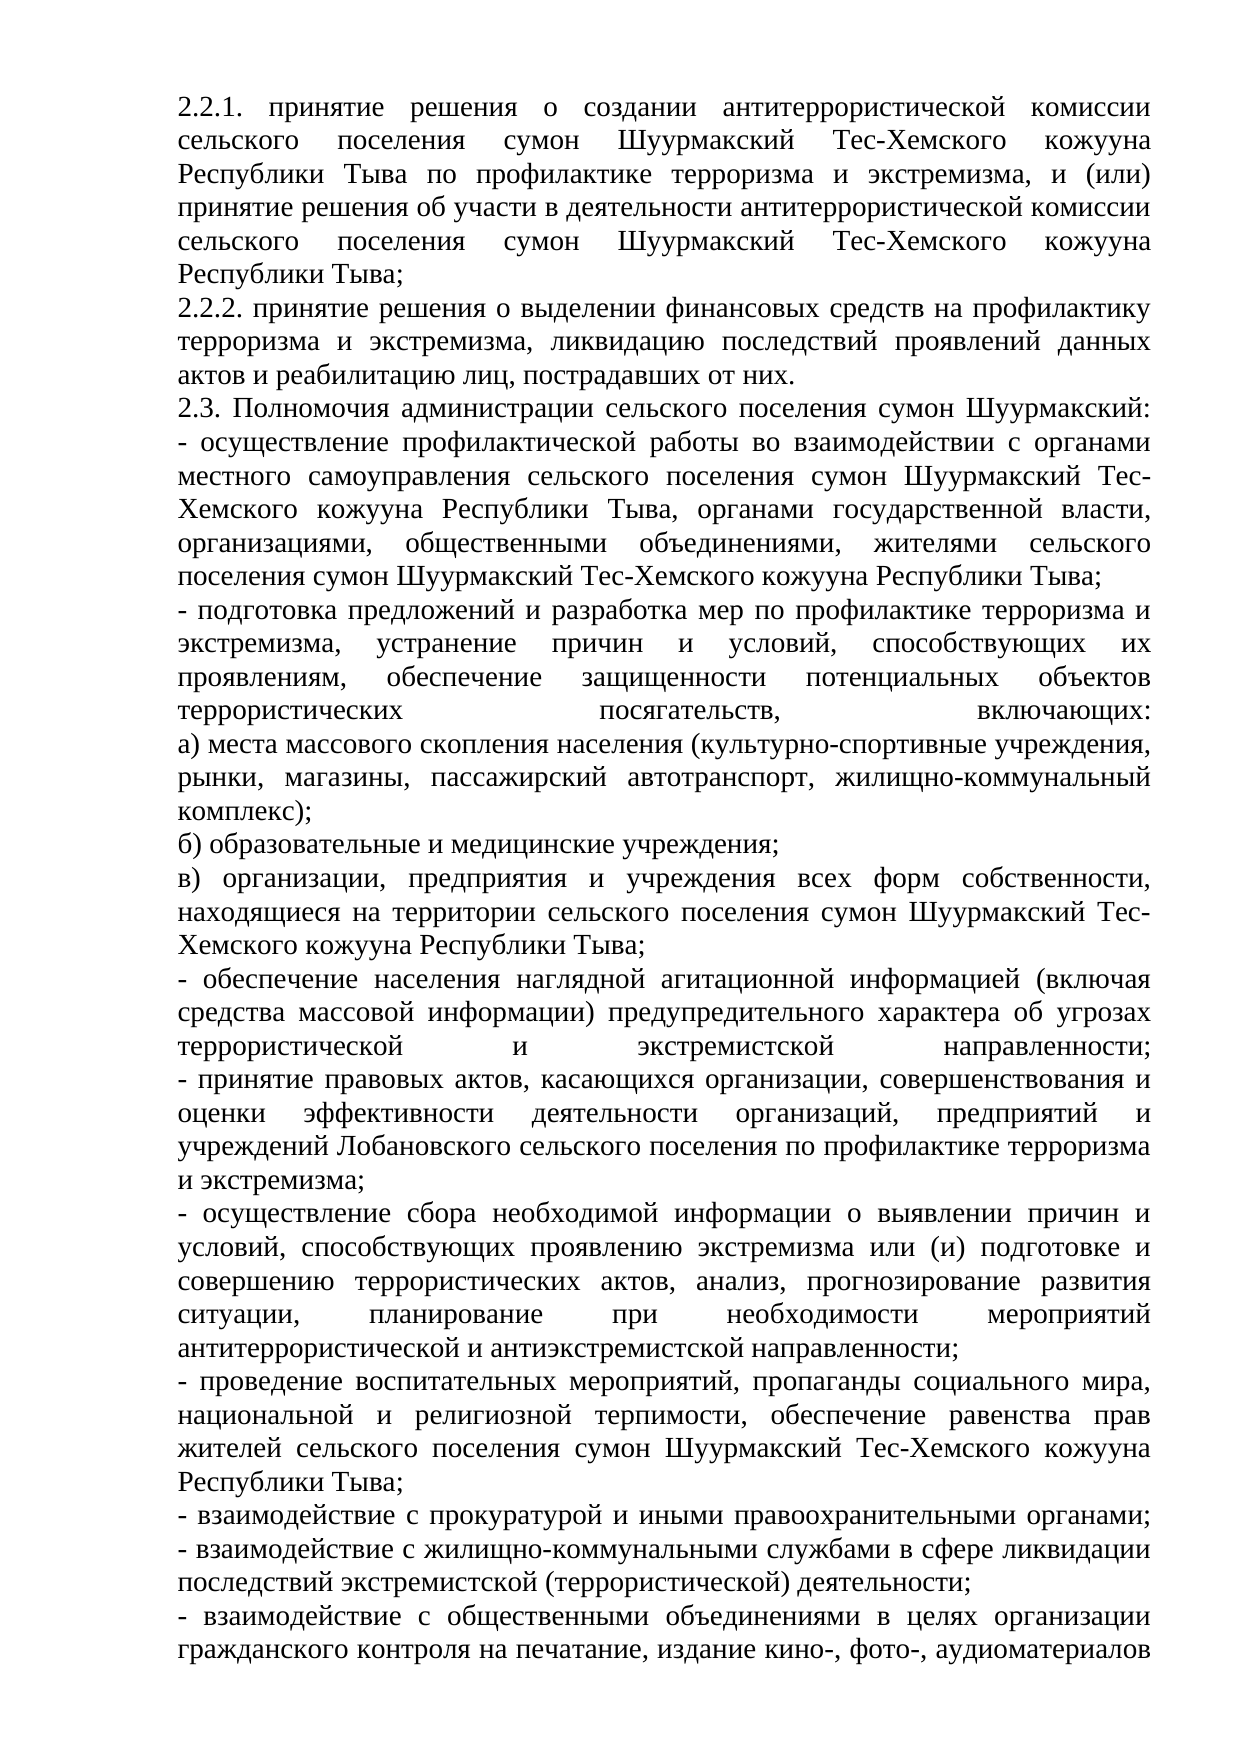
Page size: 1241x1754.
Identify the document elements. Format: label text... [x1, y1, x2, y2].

text - осуществление сбора необходимой информации о выявлении причин и условий, способствующих проявлению экстремизма или (и) подготовке и совершению террористических актов, анализ, прогнозирование развития ситуации, планирование при необходимости мероприятий антитеррористической и антиэкстремистской направленности; [177, 1196, 1152, 1363]
text 2.3. Полномочия администрации сельского поселения сумон Шуурмакский: - осуществление профилактической работы во взаимодействии с органами местного самоуправления сельского поселения сумон Шуурмакский Тес-Хемского кожууна Республики Тыва, органами государственной власти, организациями, общественными объединениями, жителями сельского поселения сумон Шуурмакский Тес-Хемского кожууна Республики Тыва; [177, 391, 1152, 592]
text - взаимодействие с прокуратурой и иными правоохранительными органами; - взаимодействие с жилищно-коммунальными службами в сфере ликвидации последствий экстремистской (террористической) деятельности; [177, 1497, 1152, 1598]
text 2.2.1. принятие решения о создании антитеррористической комиссии сельского поселения сумон Шуурмакский Тес-Хемского кожууна Республики Тыва по профилактике терроризма и экстремизма, и (или) принятие решения об участи в деятельности антитеррористической комиссии сельского поселения сумон Шуурмакский Тес-Хемского кожууна Республики Тыва; [177, 89, 1152, 290]
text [177, 1598, 1152, 1665]
text в) организации, предприятия и учреждения всех форм собственности, находящиеся на территории сельского поселения сумон Шуурмакский Тес-Хемского кожууна Республики Тыва; [177, 860, 1152, 961]
text - обеспечение населения наглядной агитационной информацией (включая средства массовой информации) предупредительного характера об угрозах террористической и экстремистской направленности; - принятие правовых актов, касающихся организации, совершенствования и оценки эффективности деятельности организаций, предприятий и учреждений Лобановского сельского поселения по профилактике терроризма и экстремизма; [177, 961, 1152, 1196]
text 2.2.2. принятие решения о выделении финансовых средств на профилактику терроризма и экстремизма, ликвидацию последствий проявлений данных актов и реабилитацию лиц, пострадавших от них. [177, 290, 1152, 391]
text - проведение воспитательных мероприятий, пропаганды социального мира, национальной и религиозной терпимости, обеспечение равенства прав жителей сельского поселения сумон Шуурмакский Тес-Хемского кожууна Республики Тыва; [177, 1363, 1152, 1497]
text - подготовка предложений и разработка мер по профилактике терроризма и экстремизма, устранение причин и условий, способствующих их проявлениям, обеспечение защищенности потенциальных объектов террористических посягательств, включающих: а) места массового скопления населения (культурно-спортивные учреждения, рынки, магазины, пассажирский автотранспорт, жилищно-коммунальный комплекс); [177, 592, 1152, 827]
text б) образовательные и медицинские учреждения; [177, 827, 1152, 860]
